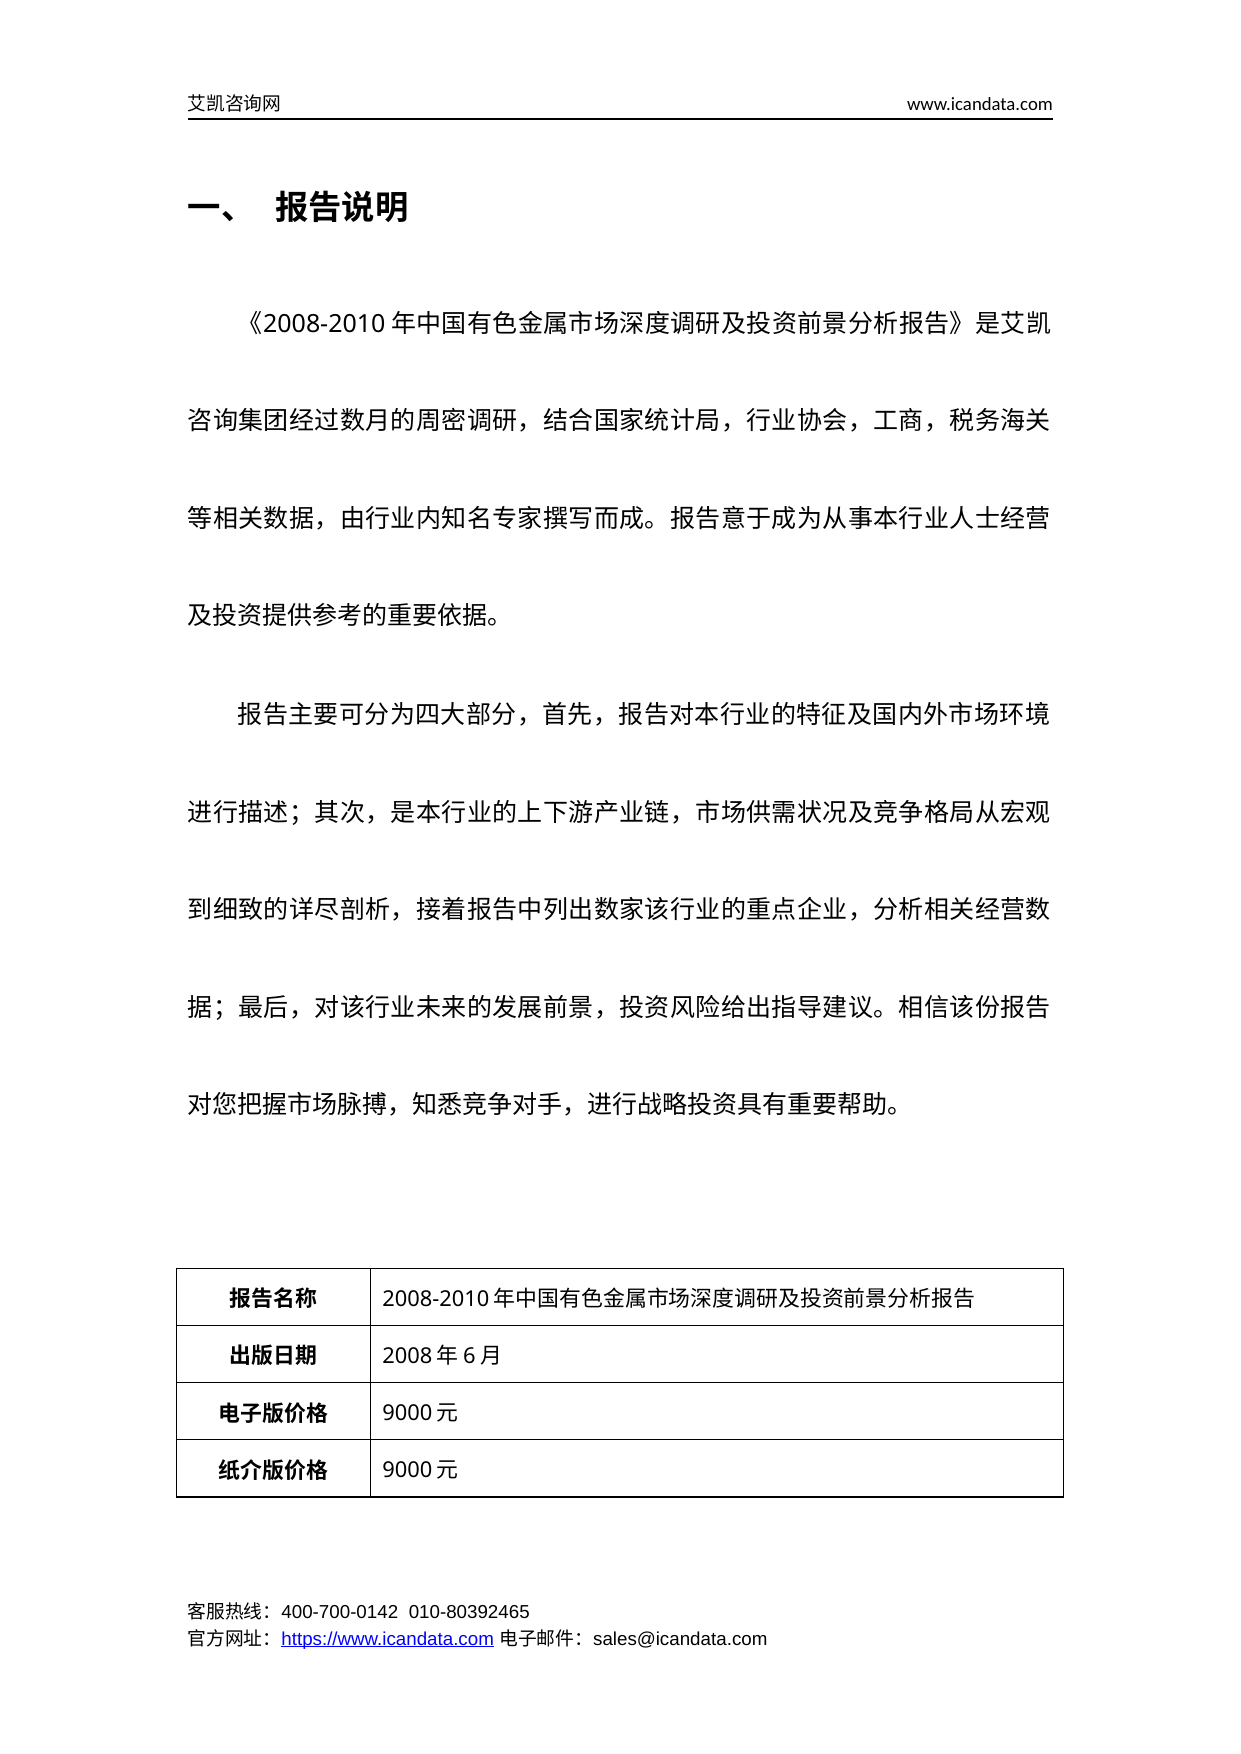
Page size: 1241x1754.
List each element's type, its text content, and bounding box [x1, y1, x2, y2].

table_cell 2008年6月 [371, 1326, 1063, 1382]
table_cell 9000元 [371, 1383, 1063, 1439]
text 报告主要可分为四大部分，首先，报告对本行业的特征及国内外市场环境进行描述；其次，是本行业的上下游产业链，市场供需状况及竞争格局从宏观到细致的详尽剖析，接着报告中列出数家该行业的重点企业，分析相关经营数据；最后，对该行业未来的发展前景，投资风险给出指导建议。相信该份报告对您把握市场脉搏，知悉竞争对手，进行战略投资具有重要帮助。 [187, 681, 1053, 1136]
table_cell 纸介版价格 [177, 1440, 370, 1496]
table_header 2008-2010年中国有色金属市场深度调研及投资前景分析报告 [371, 1269, 1063, 1325]
text 《2008-2010年中国有色金属市场深度调研及投资前景分析报告》是艾凯咨询集团经过数月的周密调研，结合国家统计局，行业协会，工商，税务海关等相关数据，由行业内知名专家撰写而成。报告意于成为从事本行业人士经营及投资提供参考的重要依据。 [187, 289, 1053, 646]
table_cell 出版日期 [177, 1326, 370, 1382]
table_header 报告名称 [177, 1269, 370, 1325]
table_cell 9000元 [371, 1440, 1063, 1496]
table_cell 电子版价格 [177, 1383, 370, 1439]
subtitle 报告说明 [187, 172, 1053, 237]
